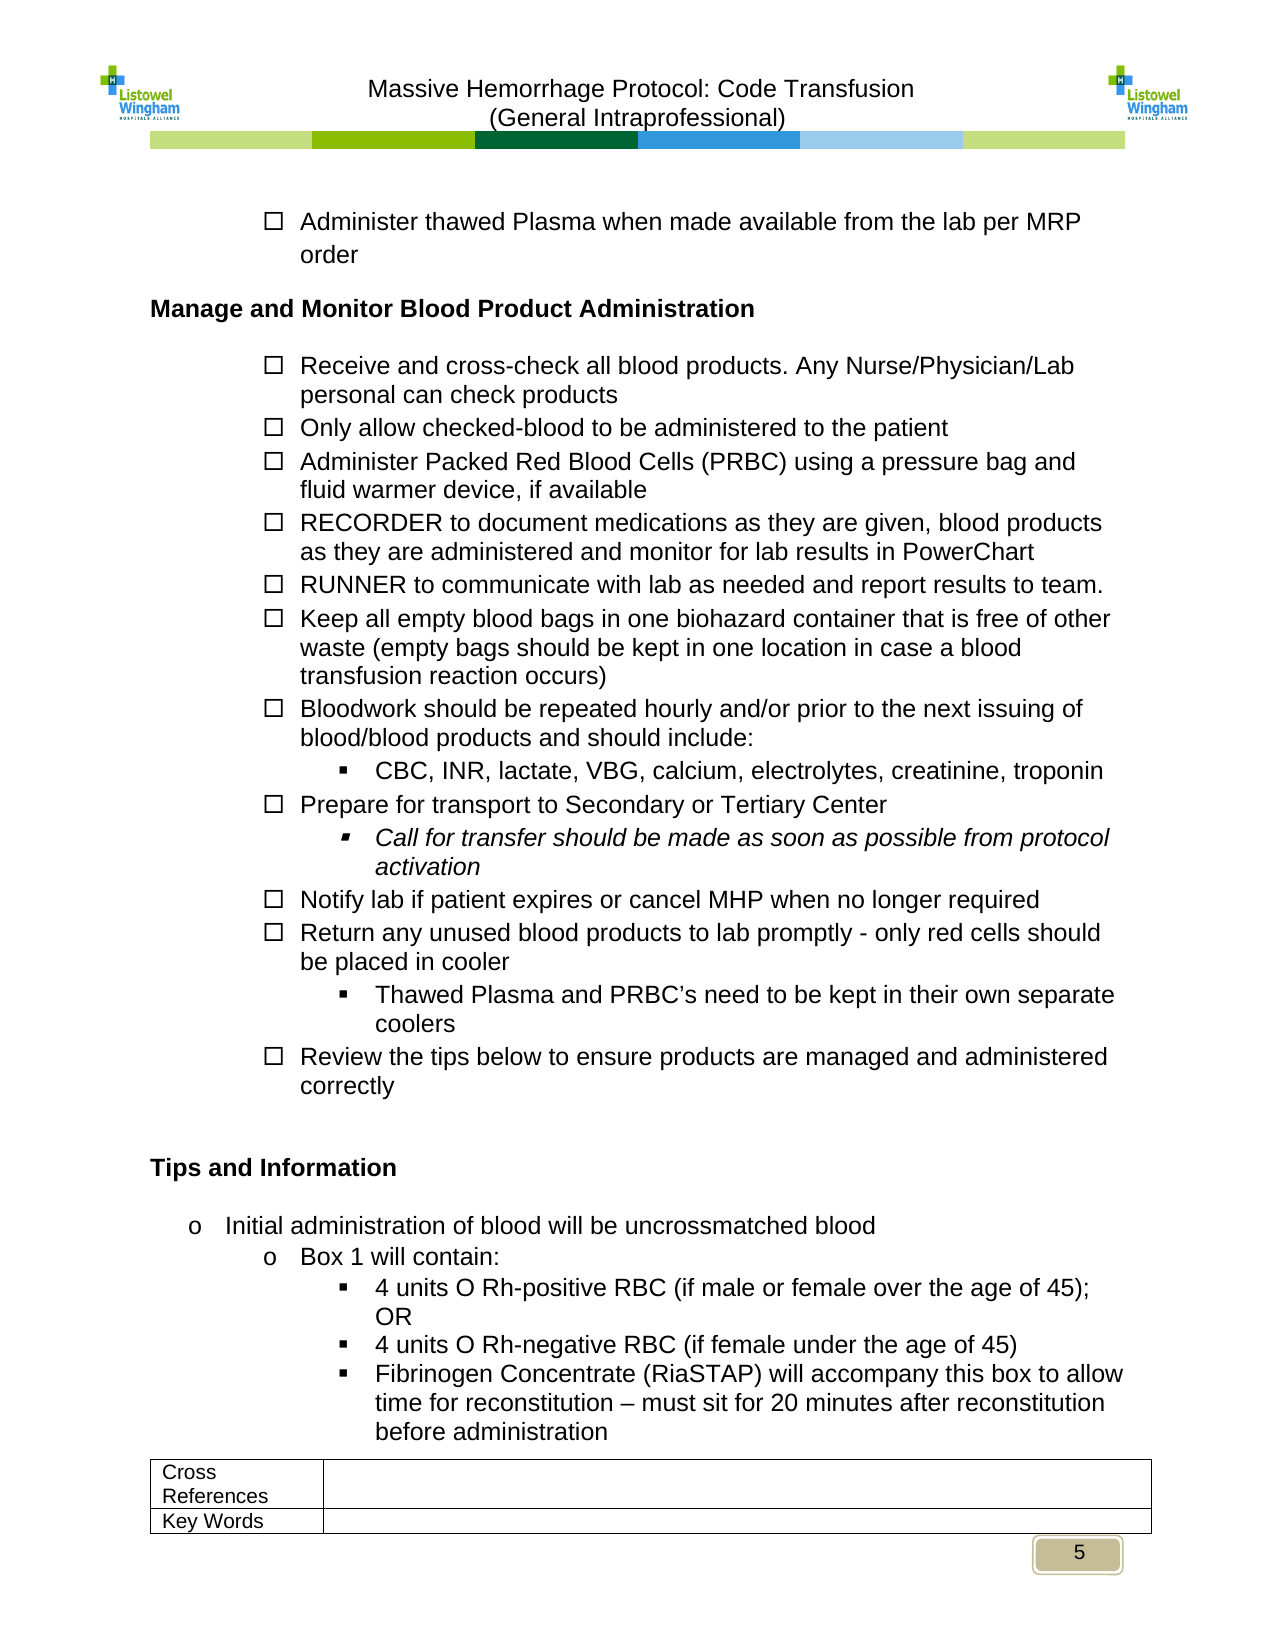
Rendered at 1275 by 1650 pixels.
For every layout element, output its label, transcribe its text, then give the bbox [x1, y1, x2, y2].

list Call for transfer should be made as soon as possible from protocol activation [337, 823, 1125, 880]
list RUNNER to communicate with lab as needed and report results to team. [262, 570, 1125, 599]
picture [150, 131, 1125, 149]
list Initial administration of blood will be uncrossmatched blood [187, 1211, 1125, 1242]
list Bloodwork should be repeated hourly and/or prior to the next issuing of blood/blood products and should include: [262, 694, 1125, 752]
list Return any unused blood products to lab promptly - only red cells should be placed in cooler [262, 918, 1125, 976]
list Keep all empty blood bags in one biohazard container that is free of other waste (empty bags should be kept in one location in case a blood transfusion reaction occurs) [262, 604, 1125, 690]
list Notify lab if patient expires or cancel MHP when no longer required [262, 885, 1125, 914]
list Receive and cross-check all blood products. Any Nurse/Physician/Lab personal can check products [262, 351, 1125, 409]
text Manage and Monitor Blood Product Administration [150, 294, 1125, 322]
list CBC, INR, lactate, VBG, calcium, electrolytes, creatinine, troponin [337, 756, 1125, 785]
list Only allow checked-blood to be administered to the patient [262, 413, 1125, 442]
list RECORDER to document medications as they are given, blood products as they are administered and monitor for lab results in PowerChart [262, 508, 1125, 566]
picture [86, 60, 193, 125]
text Tips and Information [150, 1153, 1125, 1182]
picture [1094, 60, 1201, 125]
list Review the tips below to ensure products are managed and administered correctly [262, 1042, 1125, 1099]
list 4 units O Rh-positive RBC (if male or female over the age of 45); OR [337, 1273, 1125, 1330]
list Thawed Plasma and PRBC’s need to be kept in their own separate coolers [337, 980, 1125, 1038]
list 4 units O Rh-negative RBC (if female under the age of 45) [337, 1330, 1125, 1359]
list Box 1 will contain: [262, 1242, 1125, 1273]
list Prepare for transport to Secondary or Tertiary Center [262, 789, 1125, 818]
list Administer Packed Red Blood Cells (PRBC) using a pressure bag and fluid warmer device, if available [262, 446, 1125, 504]
list Fibrinogen Concentrate (RiaSTAP) will accompany this box to allow time for reconstitution – must sit for 20 minutes after reconstitution before administration [337, 1359, 1125, 1446]
list Administer thawed Plasma when made available from the lab per MRP order [262, 207, 1125, 269]
